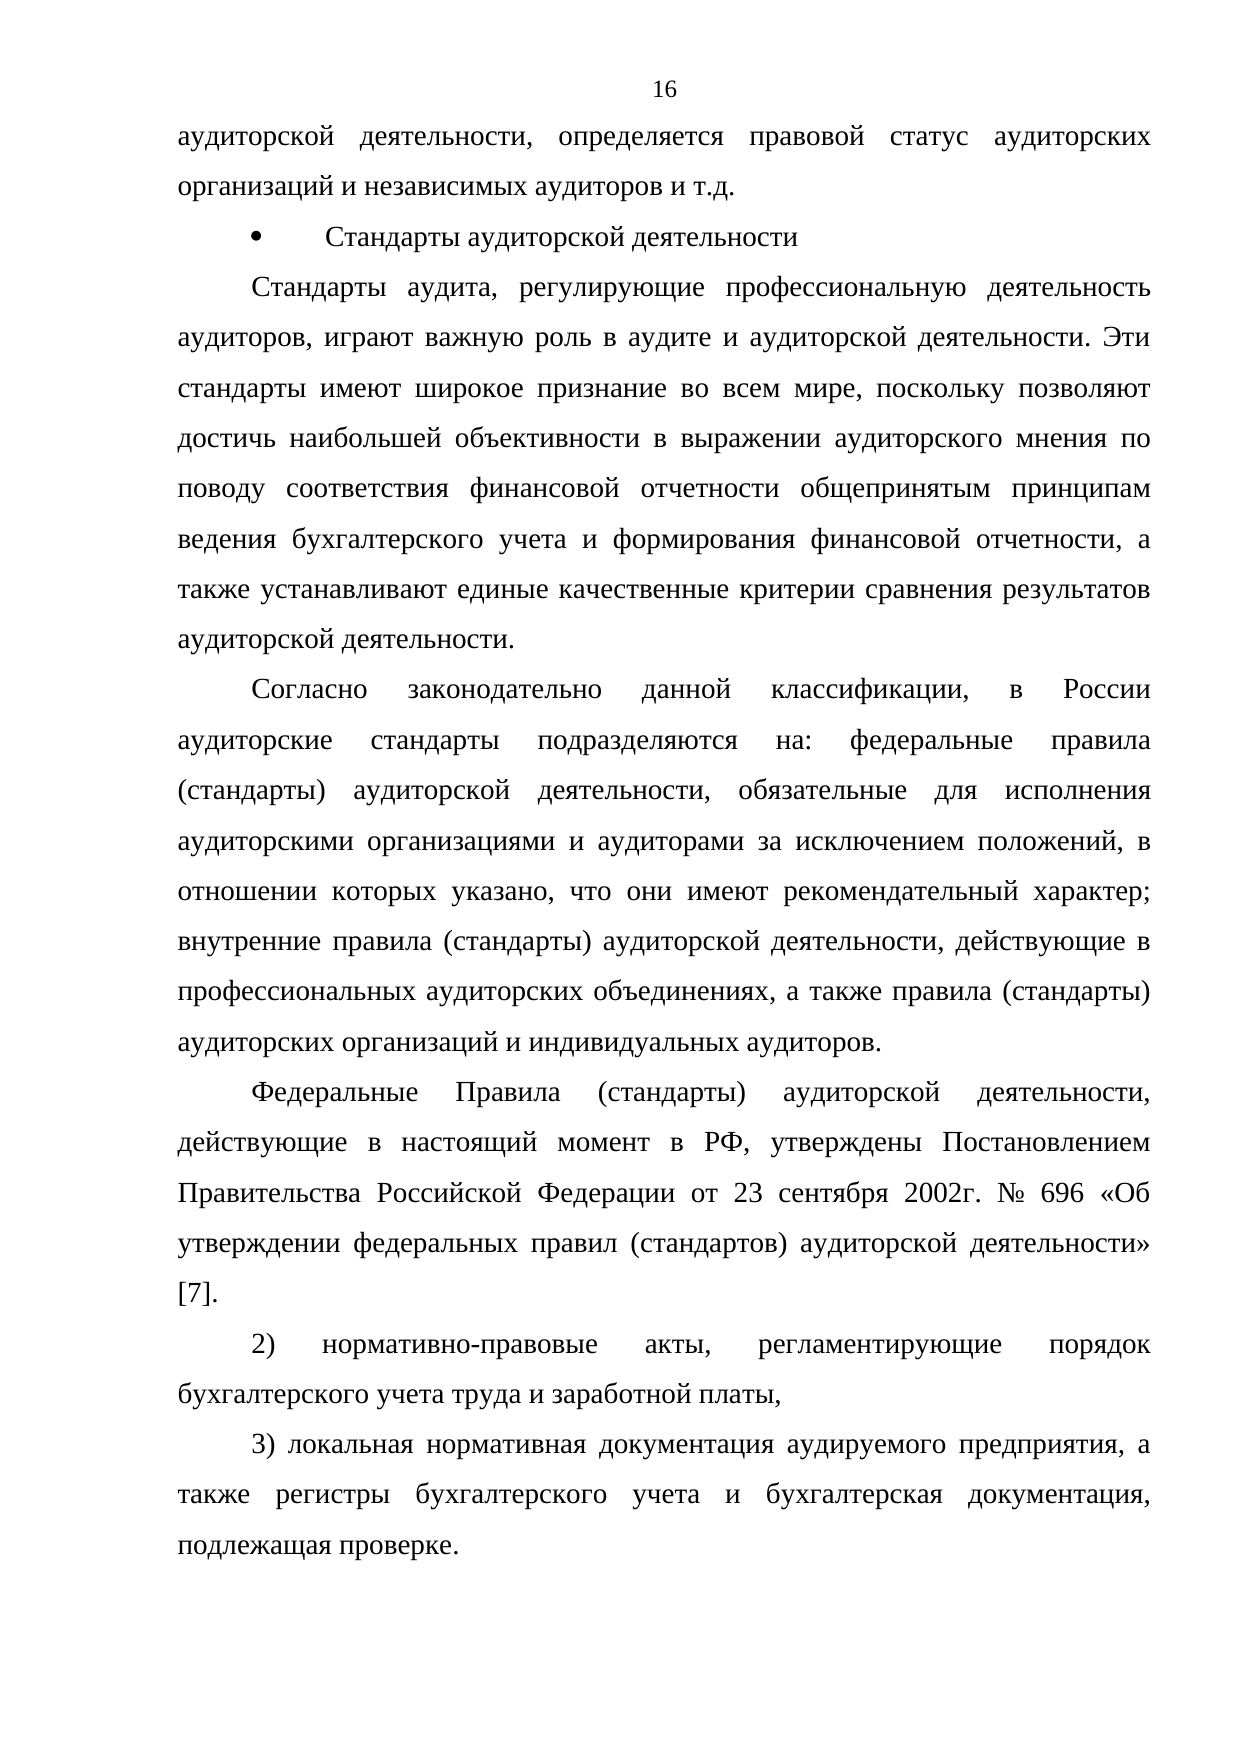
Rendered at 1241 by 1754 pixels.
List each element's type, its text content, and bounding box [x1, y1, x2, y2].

text Согласно законодательно данной классификации, в России аудиторские стандарты подразделяются на: федеральные правила (стандарты) аудиторской деятельности, обязательные для исполнения аудиторскими организациями и аудиторами за исключением положений, в отношении которых указано, что они имеют рекомендательный характер; внутренние правила (стандарты) аудиторской деятельности, действующие в профессиональных аудиторских объединениях, а также правила (стандарты) аудиторских организаций и индивидуальных аудиторов. [177, 672, 1152, 1057]
list Стандарты аудиторской деятельности [177, 219, 1152, 252]
text 3) локальная нормативная документация аудируемого предприятия, а также регистры бухгалтерского учета и бухгалтерская документация, подлежащая проверке. [177, 1426, 1152, 1561]
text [177, 118, 1152, 202]
text 2) нормативно-правовые акты, регламентирующие порядок бухгалтерского учета труда и заработной платы, [177, 1326, 1152, 1409]
text Федеральные Правила (стандарты) аудиторской деятельности, действующие в настоящий момент в РФ, утверждены Постановлением Правительства Российской Федерации от 23 сентября 2002г. № 696 «Об утверждении федеральных правил (стандартов) аудиторской деятельности» [7]. [177, 1074, 1152, 1309]
text Стандарты аудита, регулирующие профессиональную деятельность аудиторов, играют важную роль в аудите и аудиторской деятельности. Эти стандарты имеют широкое признание во всем мире, поскольку позволяют достичь наибольшей объективности в выражении аудиторского мнения по поводу соответствия финансовой отчетности общепринятым принципам ведения бухгалтерского учета и формирования финансовой отчетности, а также устанавливают единые качественные критерии сравнения результатов аудиторской деятельности. [177, 269, 1152, 655]
